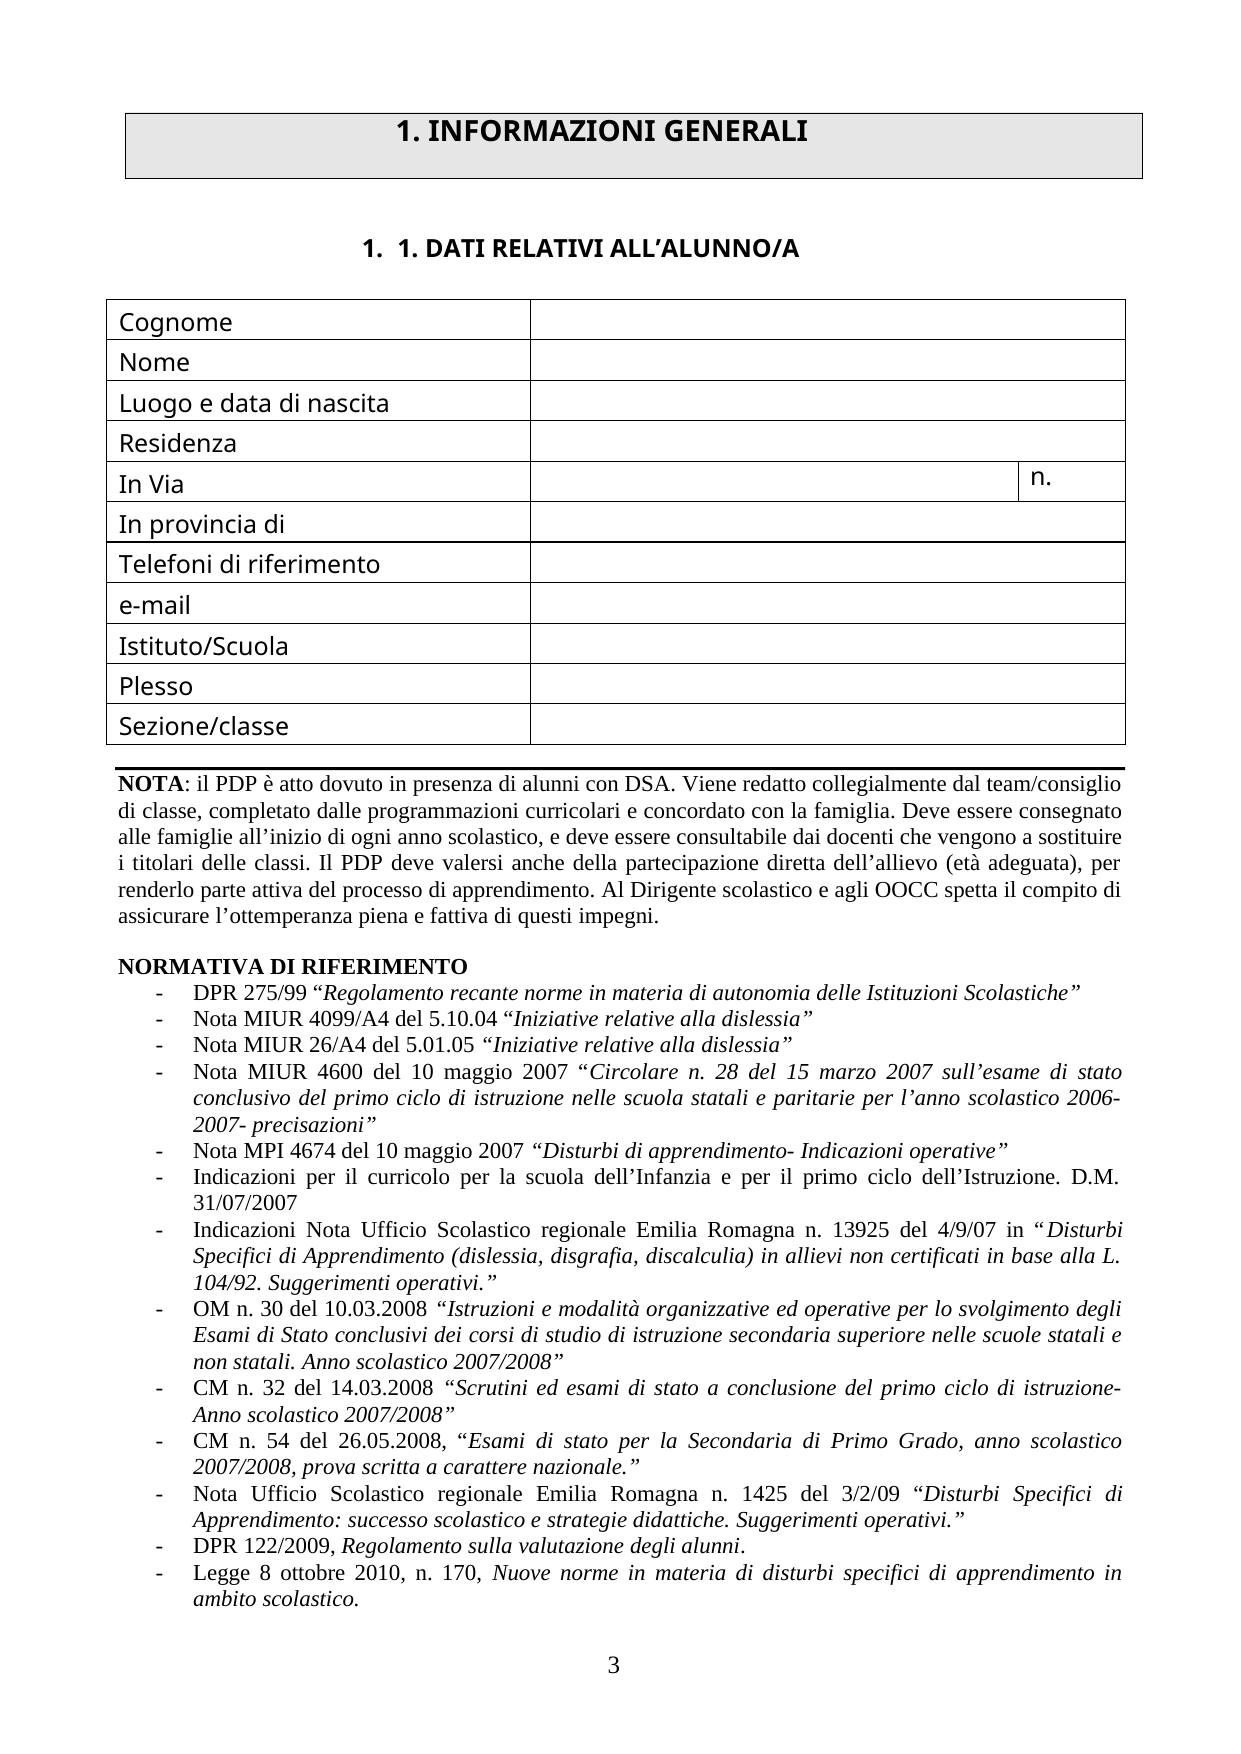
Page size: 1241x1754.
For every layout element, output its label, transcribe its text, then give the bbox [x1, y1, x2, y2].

table_cell Residenza [107, 421, 530, 461]
table_cell e-mail [107, 583, 530, 622]
list OM n. 30 del 10.03.2008 “Istruzioni e modalità organizzative ed operative per lo svolgimento degli Esami di Stato conclusivi dei corsi di studio di istruzione secondaria superiore nelle scuole statali e non statali. Anno scolastico 2007/2008” [155, 1295, 1123, 1374]
table_cell Istituto/Scuola [107, 624, 530, 663]
table_cell In provincia di [107, 502, 530, 541]
table_cell [531, 421, 1125, 461]
table_cell [531, 340, 1125, 379]
list CM n. 32 del 14.03.2008 “Scrutini ed esami di stato a conclusione del primo ciclo di istruzione- Anno scolastico 2007/2008” [155, 1374, 1123, 1427]
list Legge 8 ottobre 2010, n. 170, Nuove norme in materia di disturbi specifici di apprendimento in ambito scolastico. [155, 1559, 1123, 1611]
table_cell Sezione/classe [107, 704, 530, 744]
list DPR 122/2009, Regolamento sulla valutazione degli alunni. [155, 1532, 1163, 1559]
table_cell In Via [107, 462, 530, 501]
table_cell [531, 704, 1125, 744]
text NOTA: il PDP è atto dovuto in presenza di alunni con DSA. Viene redatto collegialmente dal team/consiglio di classe, completato dalle programmazioni curricolari e concordato con la famiglia. Deve essere consegnato alle famiglie all’inizio di ogni anno scolastico, e deve essere consultabile dai docenti che vengono a sostituire i titolari delle classi. Il PDP deve valersi anche della partecipazione diretta dell’allievo (età adeguata), per renderlo parte attiva del processo di apprendimento. Al Dirigente scolastico e agli OOCC spetta il compito di assicurare l’ottemperanza piena e fattiva di questi impegni. [118, 765, 1123, 928]
list DPR 275/99 “Regolamento recante norme in materia di autonomia delle Istituzioni Scolastiche” [155, 979, 1163, 1005]
list Indicazioni per il curricolo per la scuola dell’Infanzia e per il primo ciclo dell’Istruzione. D.M. [155, 1163, 1163, 1190]
table_header [531, 300, 1125, 339]
table_cell [531, 462, 1018, 501]
list CM n. 54 del 26.05.2008, “Esami di stato per la Secondaria di Primo Grado, anno scolastico 2007/2008, prova scritta a carattere nazionale.” [155, 1427, 1123, 1480]
list Nota MIUR 4099/A4 del 5.10.04 “Iniziative relative alla dislessia” [155, 1006, 1163, 1032]
text NORMATIVA DI RIFERIMENTO [118, 953, 1163, 979]
list Nota MIUR 4600 del 10 maggio 2007 “Circolare n. 28 del 15 marzo 2007 sull’esame di stato conclusivo del primo ciclo di istruzione nelle scuola statali e paritarie per l’anno scolastico 2006- 2007- precisazioni” [155, 1058, 1123, 1137]
list Indicazioni Nota Ufficio Scolastico regionale Emilia Romagna n. 13925 del 4/9/07 in “Disturbi Specifici di Apprendimento (dislessia, disgrafia, discalculia) in allievi non certificati in base alla L. 104/92. Suggerimenti operativi.” [155, 1216, 1123, 1295]
list Nota MPI 4674 del 10 maggio 2007 “Disturbi di apprendimento- Indicazioni operative” [155, 1137, 1163, 1163]
table_header Cognome [107, 300, 530, 339]
table_cell [531, 583, 1125, 622]
table_cell [531, 381, 1125, 420]
list Nota MIUR 26/A4 del 5.01.05 “Iniziative relative alla dislessia” [155, 1032, 1163, 1058]
table_cell [531, 664, 1125, 703]
table_cell n. [1019, 462, 1125, 501]
table_cell [531, 543, 1125, 582]
table_cell Luogo e data di nascita [107, 381, 530, 420]
table_cell [531, 502, 1125, 541]
list Nota Ufficio Scolastico regionale Emilia Romagna n. 1425 del 3/2/09 “Disturbi Specifici di Apprendimento: successo scolastico e strategie didattiche. Suggerimenti operativi.” [155, 1480, 1123, 1532]
text 31/07/2007 [193, 1190, 1163, 1216]
table_cell Telefoni di riferimento [107, 543, 530, 582]
table_cell [531, 624, 1125, 663]
table_cell Plesso [107, 664, 530, 703]
subtitle 1. DATI RELATIVI ALL’ALUNNO/A [362, 230, 1163, 264]
table_cell Nome [107, 340, 530, 379]
